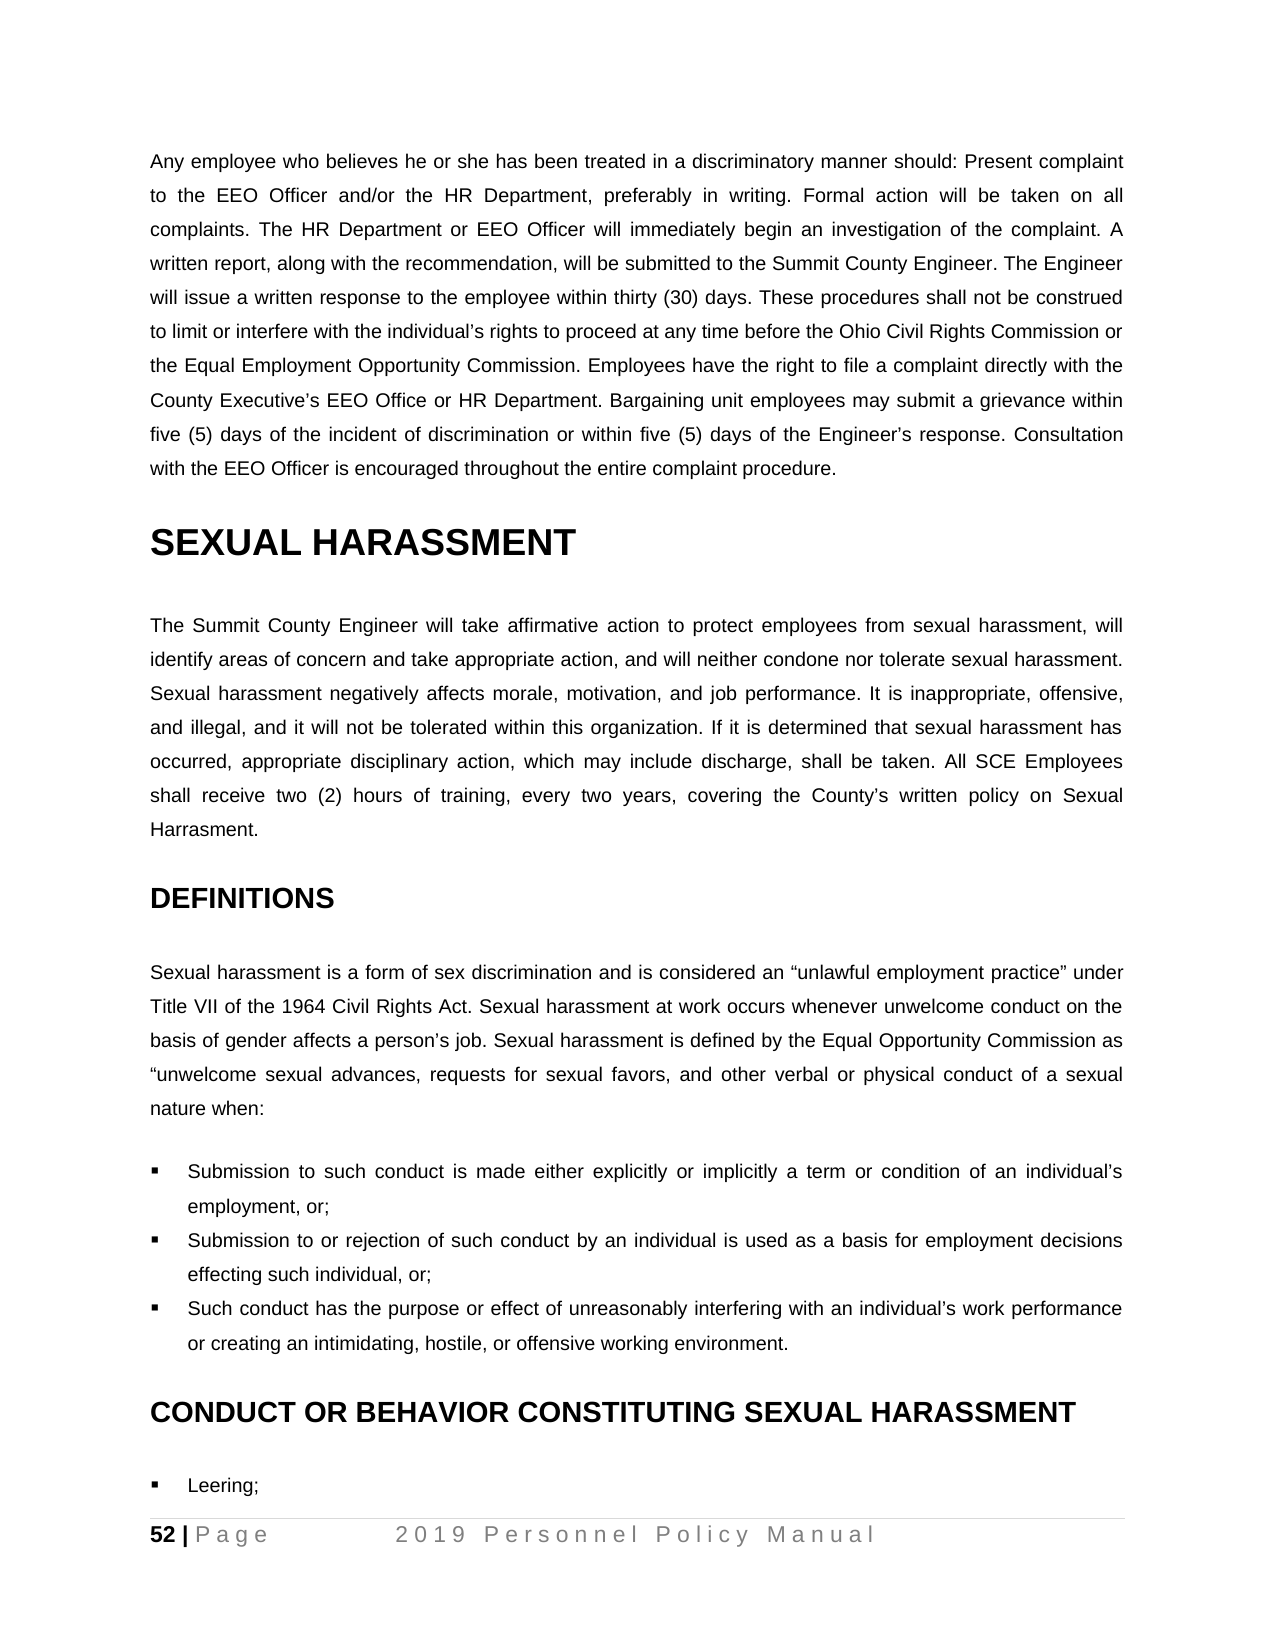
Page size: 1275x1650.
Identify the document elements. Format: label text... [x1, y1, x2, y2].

subtitle SEXUAL HARASSMENT [150, 520, 1125, 563]
subtitle DEFINITIONS [150, 881, 1125, 915]
text Sexual harassment is a form of sex discrimination and is considered an “unlawful employment practice” under Title VII of the 1964 Civil Rights Act. Sexual harassment at work occurs whenever unwelcome conduct on the basis of gender affects a person’s job. Sexual harassment is defined by the Equal Opportunity Commission as “unwelcome sexual advances, requests for sexual favors, and other verbal or physical conduct of a sexual nature when: [150, 961, 1125, 1120]
list Such conduct has the purpose or effect of unreasonably interfering with an individual’s work performance or creating an intimidating, hostile, or offensive working environment. [150, 1297, 1125, 1354]
list Submission to or rejection of such conduct by an individual is used as a basis for employment decisions effecting such individual, or; [150, 1229, 1125, 1286]
list Leering; [150, 1474, 1125, 1497]
list Submission to such conduct is made either explicitly or implicitly a term or condition of an individual’s employment, or; [150, 1160, 1125, 1217]
text Any employee who believes he or she has been treated in a discriminatory manner should: Present complaint to the EEO Officer and/or the HR Department, preferably in writing. Formal action will be taken on all complaints. The HR Department or EEO Officer will immediately begin an investigation of the complaint. A written report, along with the recommendation, will be submitted to the Summit County Engineer. The Engineer will issue a written response to the employee within thirty (30) days. These procedures shall not be construed to limit or interfere with the individual’s rights to proceed at any time before the Ohio Civil Rights Commission or the Equal Employment Opportunity Commission. Employees have the right to file a complaint directly with the County Executive’s EEO Office or HR Department. Bargaining unit employees may submit a grievance within five (5) days of the incident of discrimination or within five (5) days of the Engineer’s response. Consultation with the EEO Officer is encouraged throughout the entire complaint procedure. [150, 150, 1125, 479]
subtitle CONDUCT OR BEHAVIOR CONSTITUTING SEXUAL HARASSMENT [150, 1395, 1125, 1428]
text The Summit County Engineer will take affirmative action to protect employees from sexual harassment, will identify areas of concern and take appropriate action, and will neither condone nor tolerate sexual harassment. Sexual harassment negatively affects morale, motivation, and job performance. It is inappropriate, offensive, and illegal, and it will not be tolerated within this organization. If it is determined that sexual harassment has occurred, appropriate disciplinary action, which may include discharge, shall be taken. All SCE Employees shall receive two (2) hours of training, every two years, covering the County’s written policy on Sexual Harrasment. [150, 614, 1125, 841]
